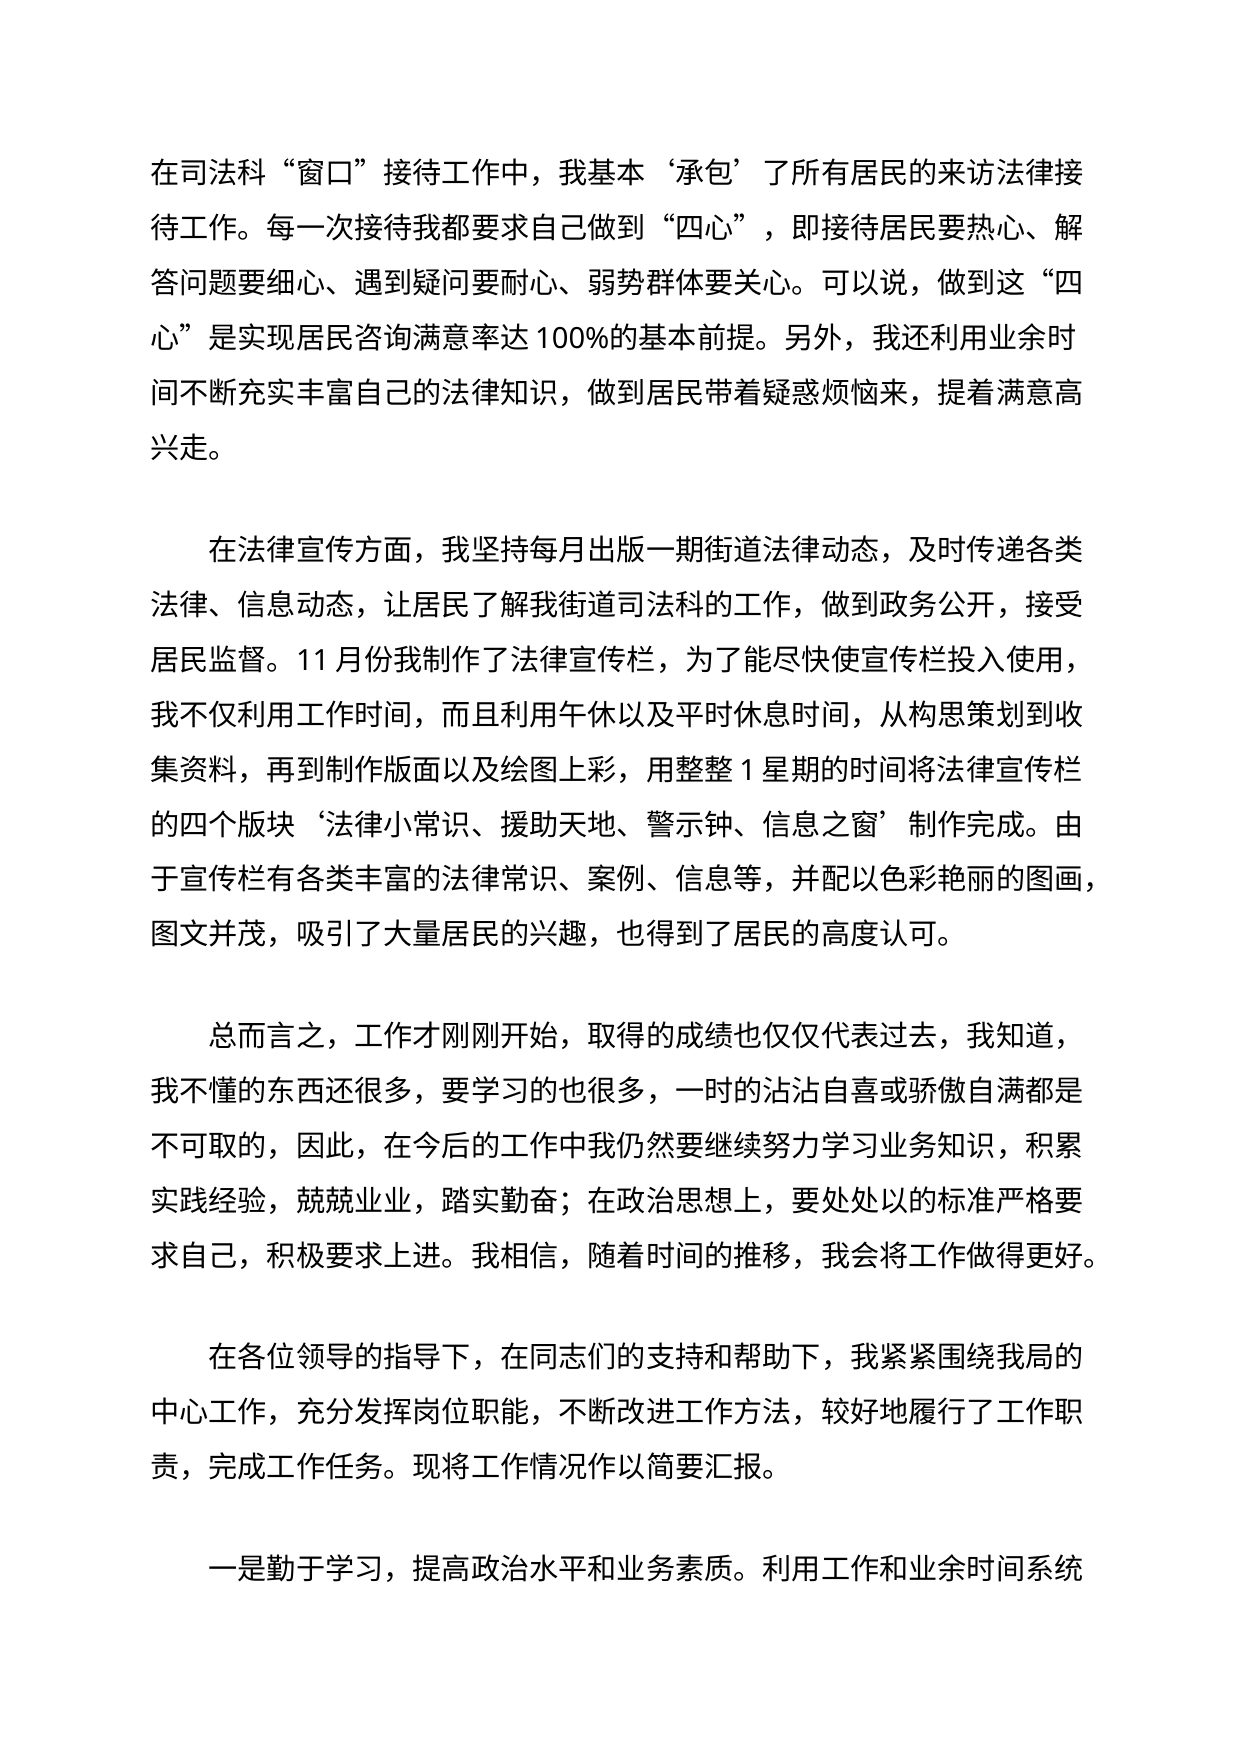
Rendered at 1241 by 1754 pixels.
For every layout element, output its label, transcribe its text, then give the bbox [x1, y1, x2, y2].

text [150, 150, 1090, 467]
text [150, 1546, 1090, 1588]
text 在法律宣传方面，我坚持每月出版一期街道法律动态，及时传递各类法律、信息动态，让居民了解我街道司法科的工作，做到政务公开，接受居民监督。11月份我制作了法律宣传栏，为了能尽快使宣传栏投入使用，我不仅利用工作时间，而且利用午休以及平时休息时间，从构思策划到收集资料，再到制作版面以及绘图上彩，用整整1星期的时间将法律宣传栏的四个版块‘法律小常识、援助天地、警示钟、信息之窗’制作完成。由于宣传栏有各类丰富的法律常识、案例、信息等，并配以色彩艳丽的图画，图文并茂，吸引了大量居民的兴趣，也得到了居民的高度认可。 [150, 526, 1090, 953]
text 总而言之，工作才刚刚开始，取得的成绩也仅仅代表过去，我知道，我不懂的东西还很多，要学习的也很多，一时的沾沾自喜或骄傲自满都是不可取的，因此，在今后的工作中我仍然要继续努力学习业务知识，积累实践经验，兢兢业业，踏实勤奋；在政治思想上，要处处以的标准严格要求自己，积极要求上进。我相信，随着时间的推移，我会将工作做得更好。 [150, 1013, 1090, 1274]
text 在各位领导的指导下，在同志们的支持和帮助下，我紧紧围绕我局的中心工作，充分发挥岗位职能，不断改进工作方法，较好地履行了工作职责，完成工作任务。现将工作情况作以简要汇报。 [150, 1334, 1090, 1486]
